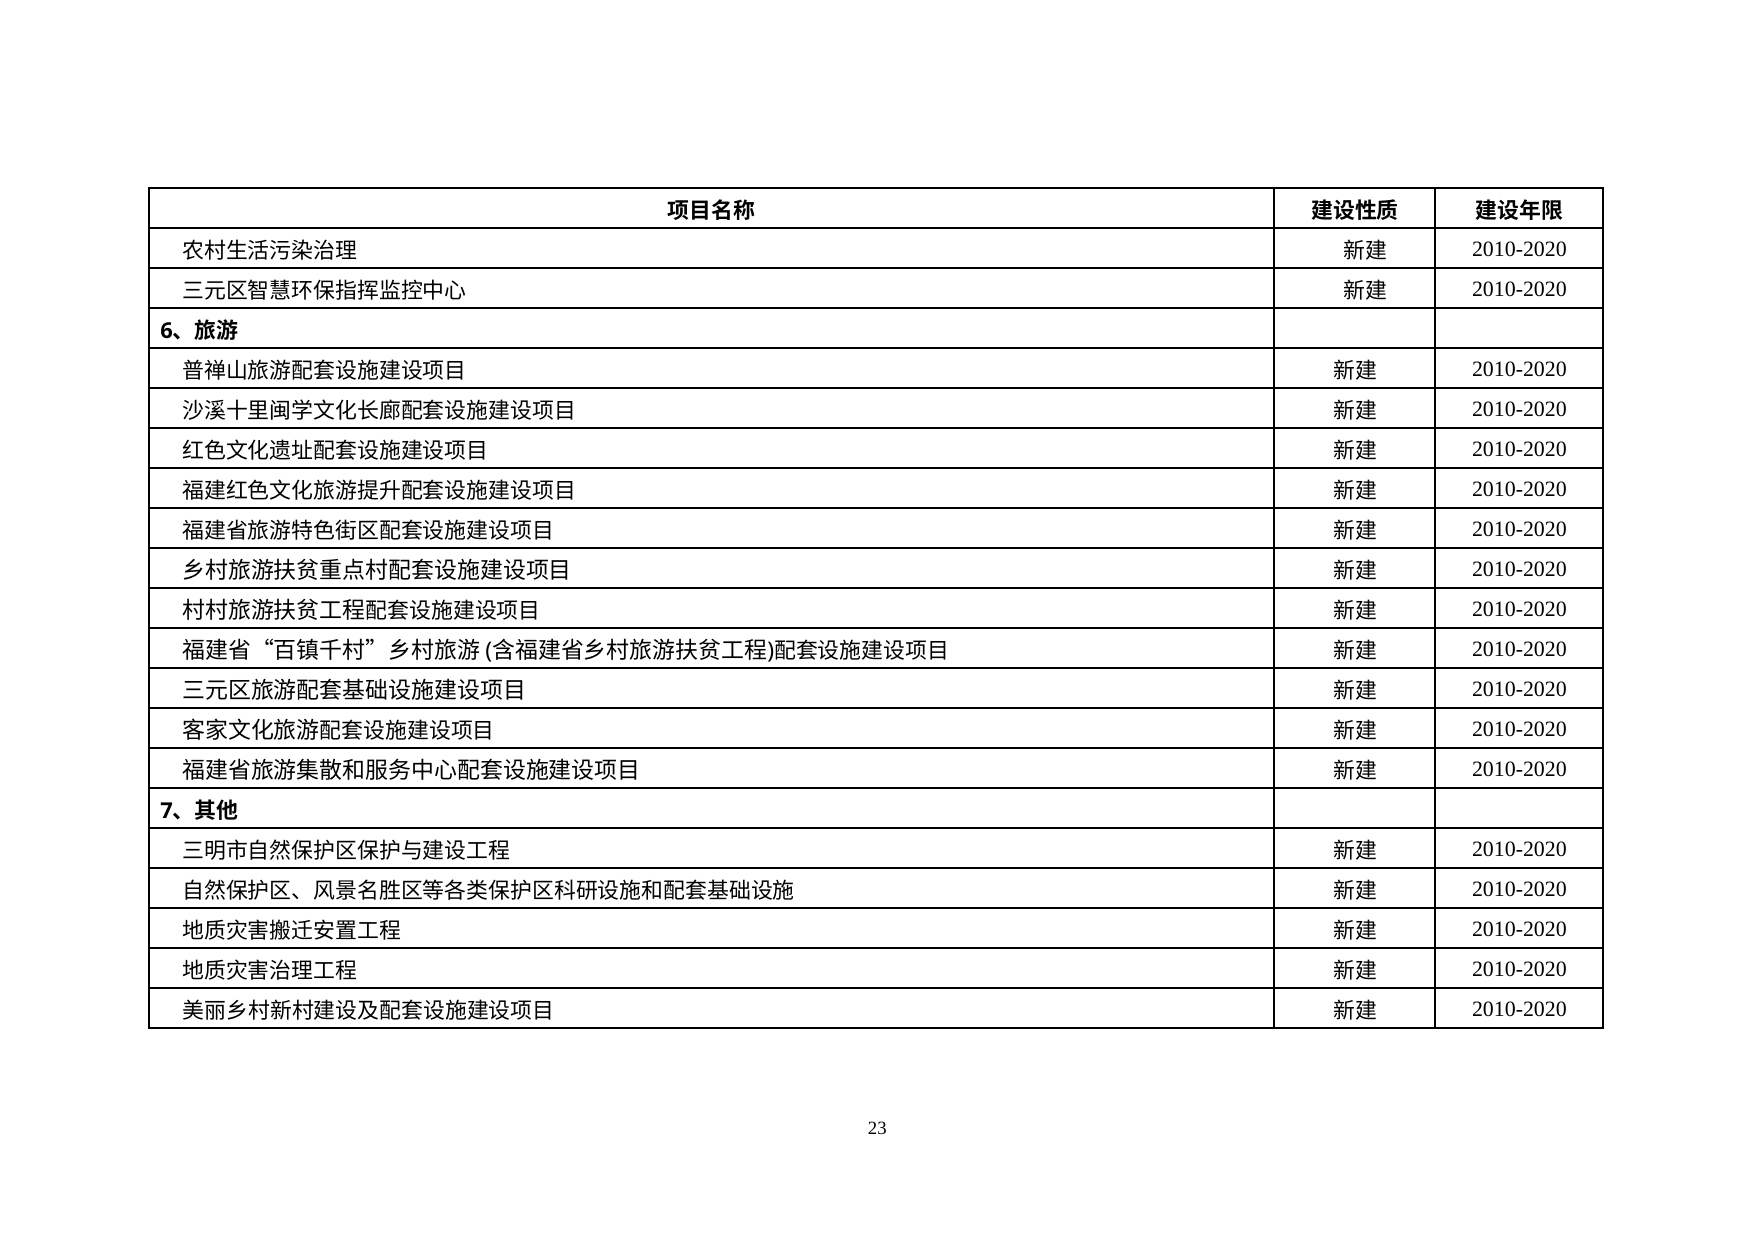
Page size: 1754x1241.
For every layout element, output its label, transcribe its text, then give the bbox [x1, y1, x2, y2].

table_cell 2010-2020 [1436, 749, 1602, 787]
table_cell 三元区智慧环保指挥监控中心 [150, 269, 1273, 307]
table_cell 新建 [1275, 509, 1434, 547]
table_cell 新建 [1275, 429, 1434, 467]
table_cell 客家文化旅游配套设施建设项目 [150, 709, 1273, 747]
table_cell 2010-2020 [1436, 709, 1602, 747]
table_cell 新建 [1275, 629, 1434, 667]
table_cell 2010-2020 [1436, 669, 1602, 707]
table_cell [1275, 789, 1434, 827]
table_cell 新建 [1275, 549, 1434, 587]
table_header 项目名称 [150, 189, 1273, 227]
table_cell 三元区旅游配套基础设施建设项目 [150, 669, 1273, 707]
table_cell 新建 [1275, 909, 1434, 947]
table_cell 2010-2020 [1436, 269, 1602, 307]
table_cell 新建 [1275, 829, 1434, 867]
table_cell 红色文化遗址配套设施建设项目 [150, 429, 1273, 467]
table_cell 2010-2020 [1436, 349, 1602, 387]
table_cell 新建 [1275, 749, 1434, 787]
table_cell 福建省旅游集散和服务中心配套设施建设项目 [150, 749, 1273, 787]
table_cell 村村旅游扶贫工程配套设施建设项目 [150, 589, 1273, 627]
table_cell 2010-2020 [1436, 629, 1602, 667]
table_cell 2010-2020 [1436, 869, 1602, 907]
table_cell 自然保护区、风景名胜区等各类保护区科研设施和配套基础设施 [150, 869, 1273, 907]
table_cell 2010-2020 [1436, 429, 1602, 467]
table_cell 沙溪十里闽学文化长廊配套设施建设项目 [150, 389, 1273, 427]
table_cell 2010-2020 [1436, 229, 1602, 267]
table_cell 新建 [1275, 269, 1434, 307]
table_cell 福建红色文化旅游提升配套设施建设项目 [150, 469, 1273, 507]
table_cell 新建 [1275, 669, 1434, 707]
table_cell 2010-2020 [1436, 989, 1602, 1027]
table_cell 新建 [1275, 589, 1434, 627]
table_cell 2010-2020 [1436, 909, 1602, 947]
table_cell 7、其他 [150, 789, 1273, 827]
table_cell 新建 [1275, 389, 1434, 427]
table_cell 新建 [1275, 989, 1434, 1027]
table_cell [1275, 309, 1434, 347]
table_cell 新建 [1275, 709, 1434, 747]
table_cell 新建 [1275, 949, 1434, 987]
table_cell 三明市自然保护区保护与建设工程 [150, 829, 1273, 867]
table_cell [1436, 789, 1602, 827]
table_cell 地质灾害搬迁安置工程 [150, 909, 1273, 947]
table_cell 福建省旅游特色街区配套设施建设项目 [150, 509, 1273, 547]
table_cell 2010-2020 [1436, 829, 1602, 867]
table_cell 农村生活污染治理 [150, 229, 1273, 267]
table_cell 新建 [1275, 349, 1434, 387]
table_cell 美丽乡村新村建设及配套设施建设项目 [150, 989, 1273, 1027]
table_cell 2010-2020 [1436, 389, 1602, 427]
table_header 建设性质 [1275, 189, 1434, 227]
table_cell 地质灾害治理工程 [150, 949, 1273, 987]
table_cell 新建 [1275, 469, 1434, 507]
table_cell 新建 [1275, 869, 1434, 907]
table_cell 乡村旅游扶贫重点村配套设施建设项目 [150, 549, 1273, 587]
table_cell [1436, 309, 1602, 347]
table_cell 2010-2020 [1436, 589, 1602, 627]
table_header 建设年限 [1436, 189, 1602, 227]
table_cell 2010-2020 [1436, 949, 1602, 987]
table_cell 新建 [1275, 229, 1434, 267]
table_cell 福建省“百镇千村”乡村旅游 (含福建省乡村旅游扶贫工程)配套设施建设项目 [150, 629, 1273, 667]
table_cell 2010-2020 [1436, 469, 1602, 507]
table_cell 普禅山旅游配套设施建设项目 [150, 349, 1273, 387]
table_cell 2010-2020 [1436, 549, 1602, 587]
table_cell 2010-2020 [1436, 509, 1602, 547]
table_cell 6、旅游 [150, 309, 1273, 347]
